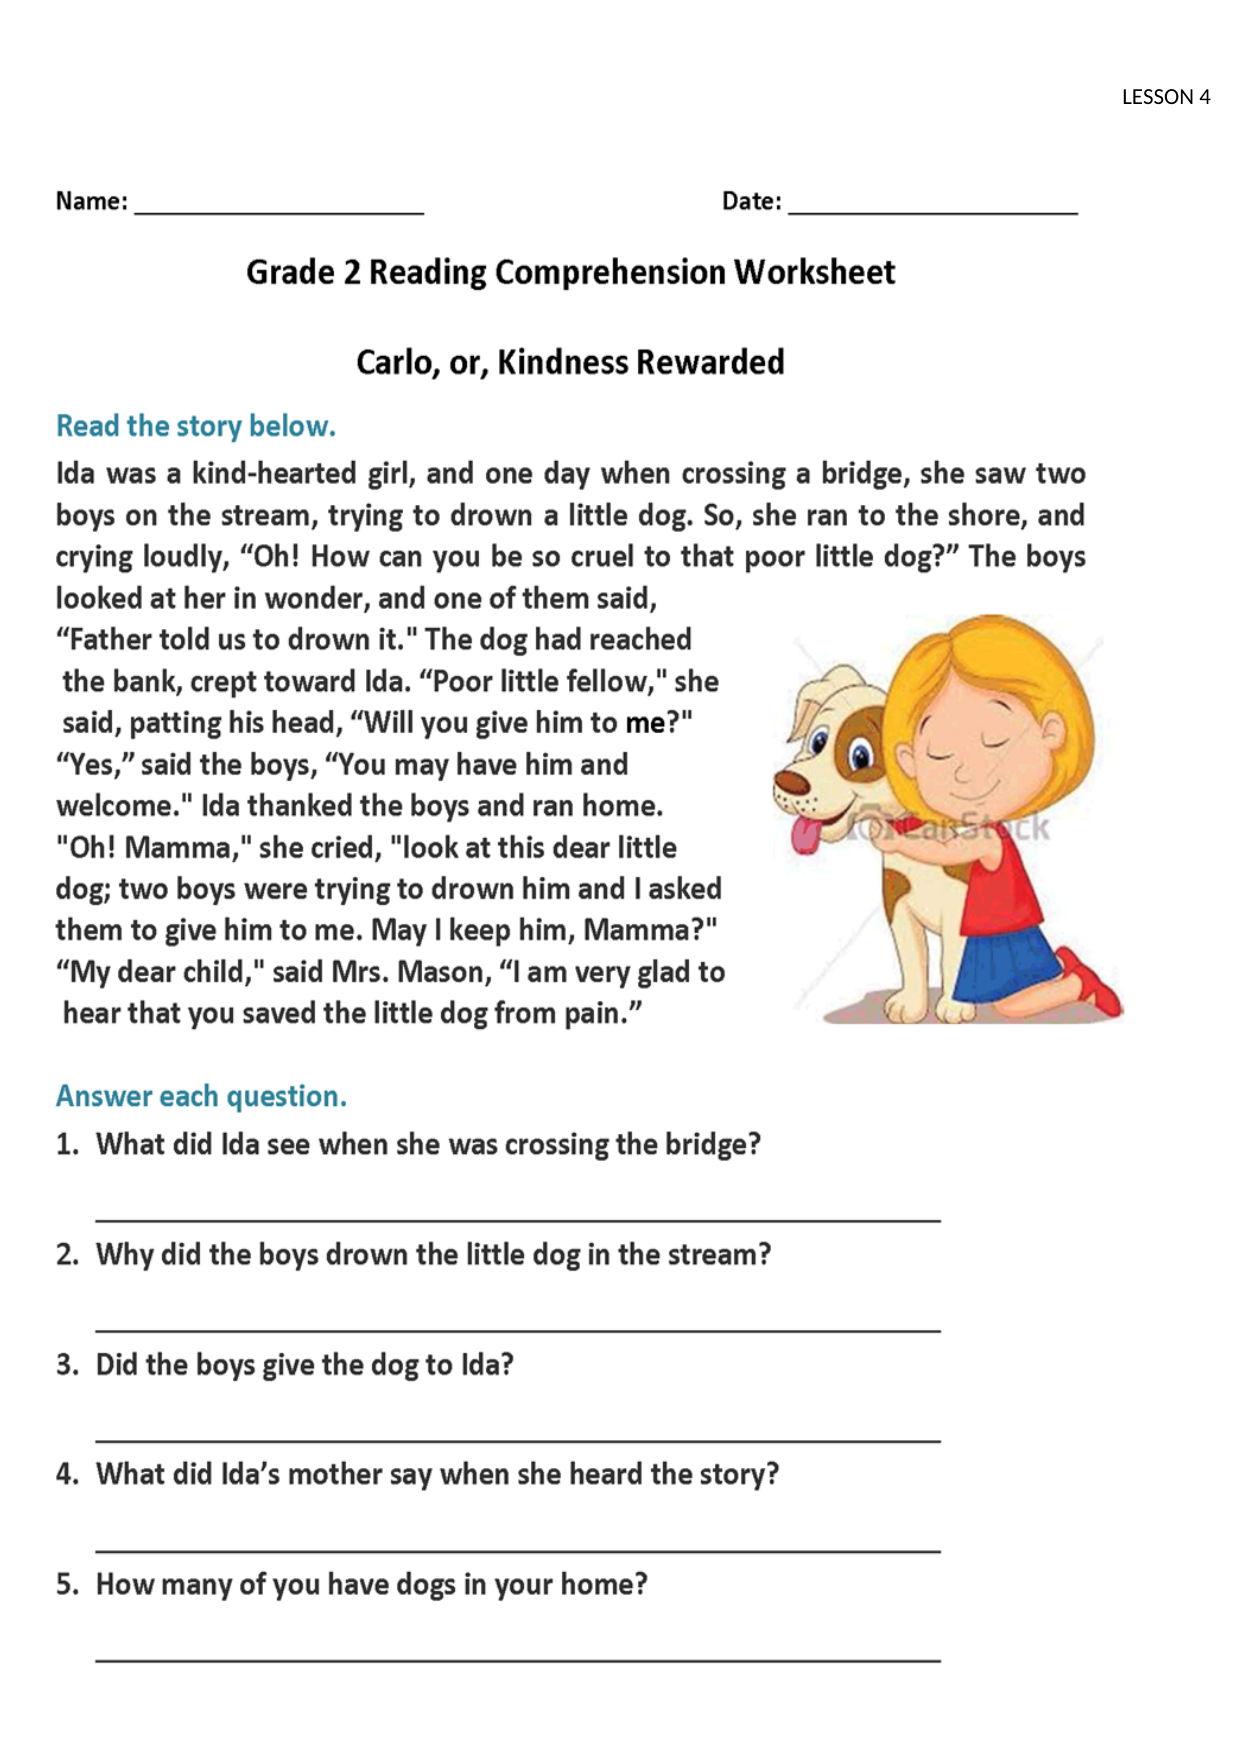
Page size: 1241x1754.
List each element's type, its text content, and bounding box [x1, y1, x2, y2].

picture [35, 176, 1126, 1672]
text LESSON 4 [35, 82, 1211, 110]
